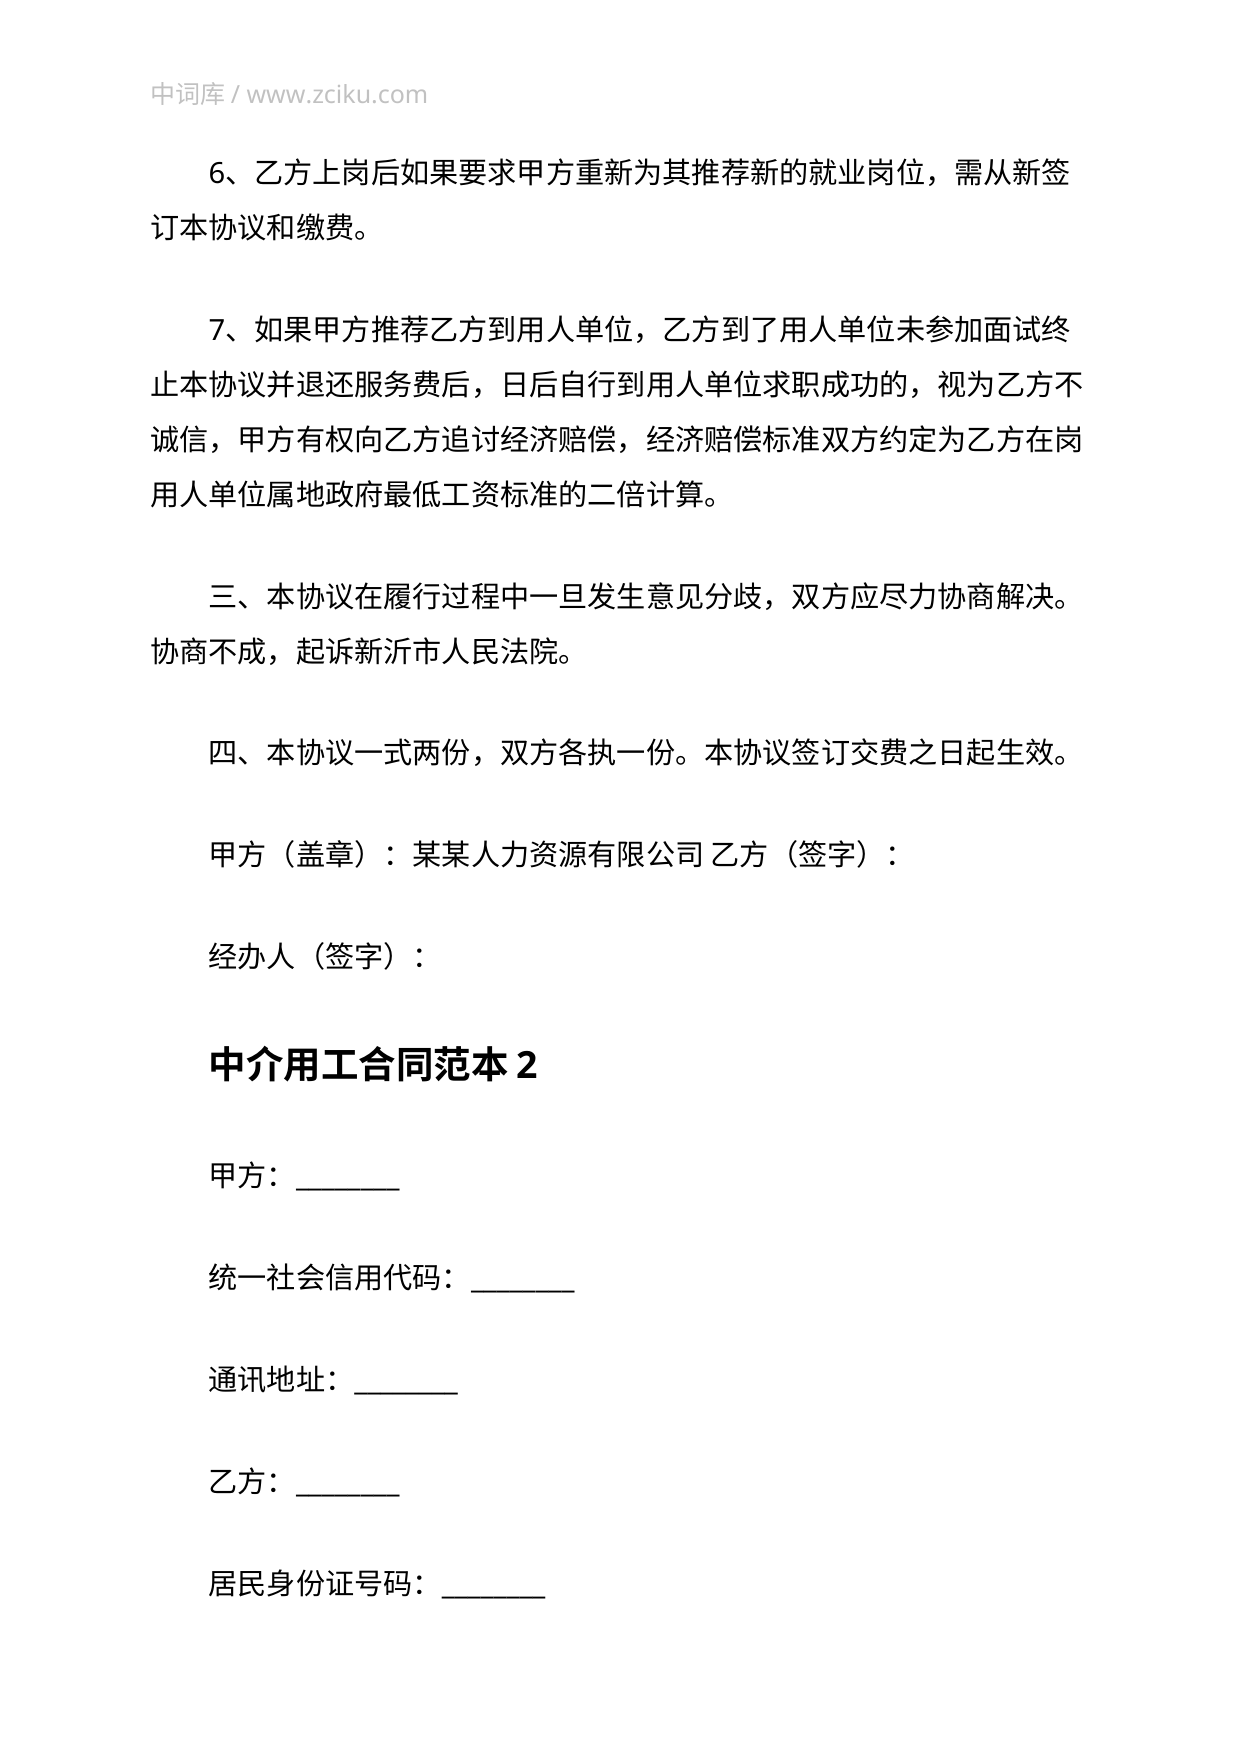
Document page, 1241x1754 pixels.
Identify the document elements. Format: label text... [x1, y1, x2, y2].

text 6、乙方上岗后如果要求甲方重新为其推荐新的就业岗位，需从新签订本协议和缴费。 [150, 150, 1090, 247]
text 乙方：________ [150, 1459, 1090, 1501]
text 统一社会信用代码：________ [150, 1255, 1090, 1297]
text 7、如果甲方推荐乙方到用人单位，乙方到了用人单位未参加面试终止本协议并退还服务费后，日后自行到用人单位求职成功的，视为乙方不诚信，甲方有权向乙方追讨经济赔偿，经济赔偿标准双方约定为乙方在岗用人单位属地政府最低工资标准的二倍计算。 [150, 307, 1090, 514]
text 居民身份证号码：________ [150, 1561, 1090, 1603]
text 经办人（签字）： [150, 933, 1090, 976]
text 三、本协议在履行过程中一旦发生意见分歧，双方应尽力协商解决。协商不成，起诉新沂市人民法院。 [150, 573, 1090, 671]
text 甲方（盖章）：某某人力资源有限公司 乙方（签字）： [150, 832, 1090, 874]
text 四、本协议一式两份，双方各执一份。本协议签订交费之日起生效。 [150, 730, 1090, 772]
text 中介用工合同范本2 [150, 1035, 1090, 1090]
text 甲方：________ [150, 1153, 1090, 1195]
text 通讯地址：________ [150, 1357, 1090, 1399]
